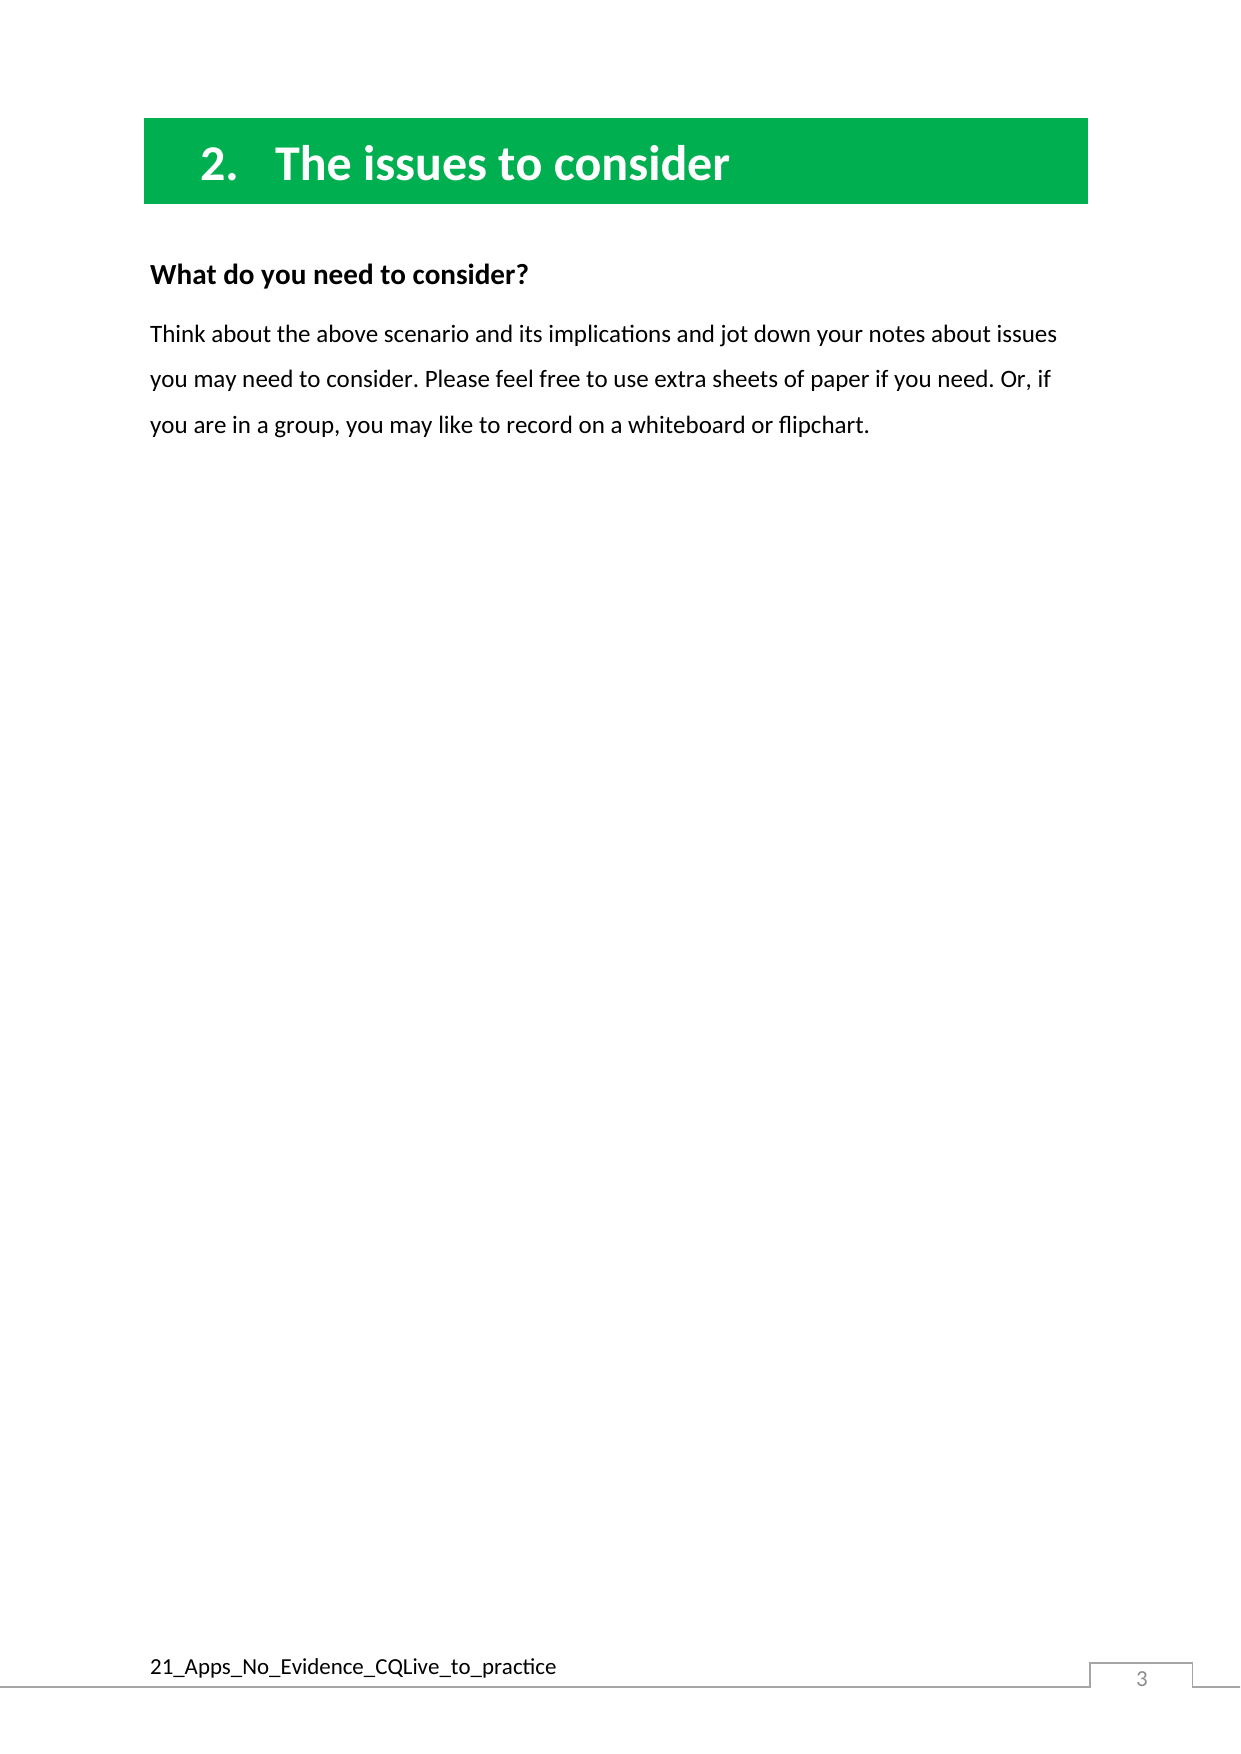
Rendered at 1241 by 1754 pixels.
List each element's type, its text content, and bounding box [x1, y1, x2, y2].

text Think about the above scenario and its implications and jot down your notes about issues you may need to consider. Please feel free to use extra sheets of paper if you need. Or, if you are in a group, you may like to record on a whiteboard or flipchart. [150, 318, 1090, 440]
text What do you need to consider? [150, 256, 1090, 292]
